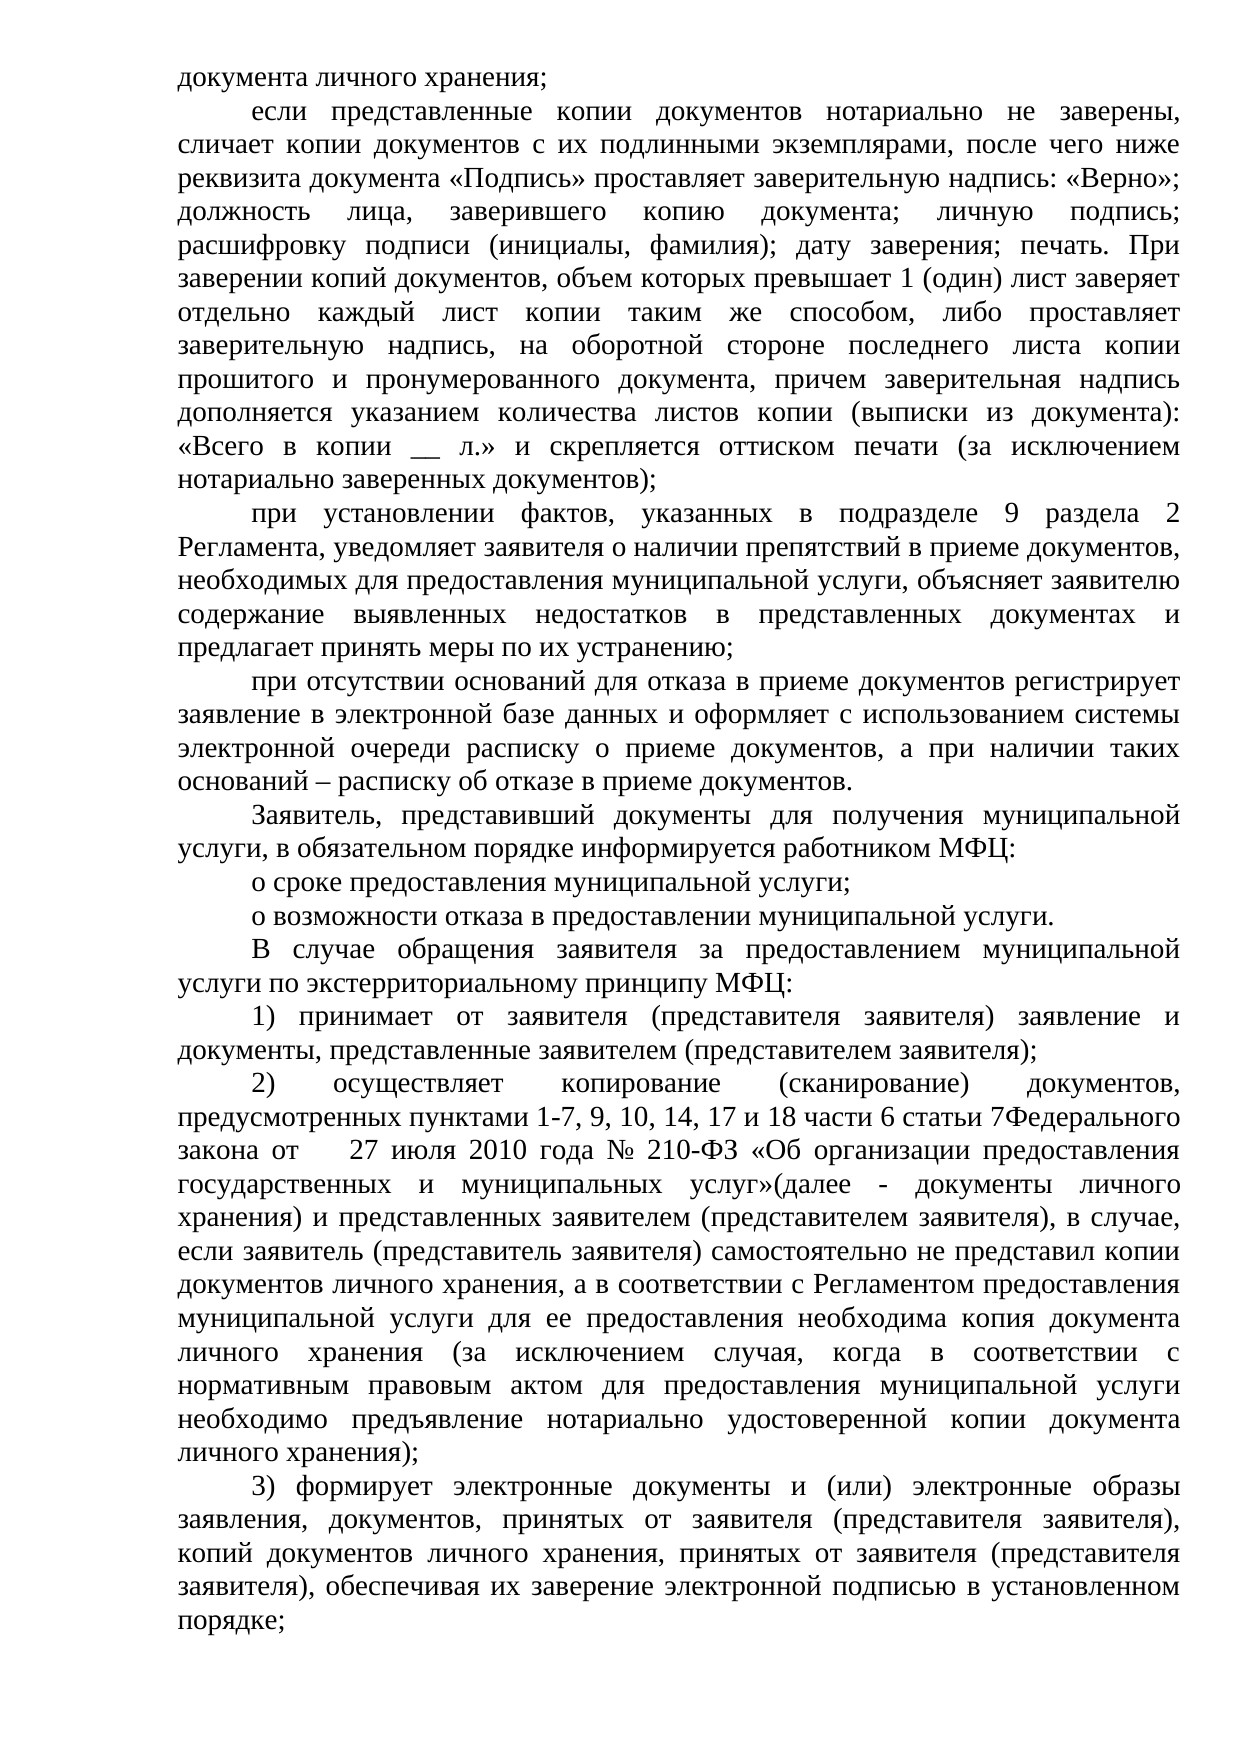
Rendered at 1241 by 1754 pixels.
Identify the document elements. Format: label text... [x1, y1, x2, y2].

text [177, 59, 1181, 93]
text Заявитель, представивший документы для получения муниципальной услуги, в обязательном порядке информируется работником МФЦ: [177, 797, 1181, 864]
text при установлении фактов, указанных в подразделе 9 раздела 2 Регламента, уведомляет заявителя о наличии препятствий в приеме документов, необходимых для предоставления муниципальной услуги, объясняет заявителю содержание выявленных недостатков в представленных документах и предлагает принять меры по их устранению; [177, 495, 1181, 663]
text 1) принимает от заявителя (представителя заявителя) заявление и документы, представленные заявителем (представителем заявителя); [177, 998, 1181, 1065]
text о возможности отказа в предоставлении муниципальной услуги. [177, 898, 1181, 931]
text В случае обращения заявителя за предоставлением муниципальной услуги по экстерриториальному принципу МФЦ: [177, 931, 1181, 998]
text 3) формирует электронные документы и (или) электронные образы заявления, документов, принятых от заявителя (представителя заявителя), копий документов личного хранения, принятых от заявителя (представителя заявителя), обеспечивая их заверение электронной подписью в установленном порядке; [177, 1468, 1181, 1636]
text если представленные копии документов нотариально не заверены, сличает копии документов с их подлинными экземплярами, после чего ниже реквизита документа «Подпись» проставляет заверительную надпись: «Верно»; должность лица, заверившего копию документа; личную подпись; расшифровку подписи (инициалы, фамилия); дату заверения; печать. При заверении копий документов, объем которых превышает 1 (один) лист заверяет отдельно каждый лист копии таким же способом, либо проставляет заверительную надпись, на оборотной стороне последнего листа копии прошитого и пронумерованного документа, причем заверительная надпись дополняется указанием количества листов копии (выписки из документа): «Всего в копии __ л.» и скрепляется оттиском печати (за исключением нотариально заверенных документов); [177, 93, 1181, 495]
text при отсутствии оснований для отказа в приеме документов регистрирует заявление в электронной базе данных и оформляет с использованием системы электронной очереди расписку о приеме документов, а при наличии таких оснований – расписку об отказе в приеме документов. [177, 663, 1181, 797]
text 2) осуществляет копирование (сканирование) документов, предусмотренных пунктами 1-7, 9, 10, 14, 17 и 18 части 6 статьи 7Федерального закона от 27 июля 2010 года № 210-ФЗ «Об организации предоставления государственных и муниципальных услуг»(далее - документы личного хранения) и представленных заявителем (представителем заявителя), в случае, если заявитель (представитель заявителя) самостоятельно не представил копии документов личного хранения, а в соответствии с Регламентом предоставления муниципальной услуги для ее предоставления необходима копия документа личного хранения (за исключением случая, когда в соответствии с нормативным правовым актом для предоставления муниципальной услуги необходимо предъявление нотариально удостоверенной копии документа личного хранения); [177, 1065, 1181, 1468]
text о сроке предоставления муниципальной услуги; [177, 864, 1181, 898]
